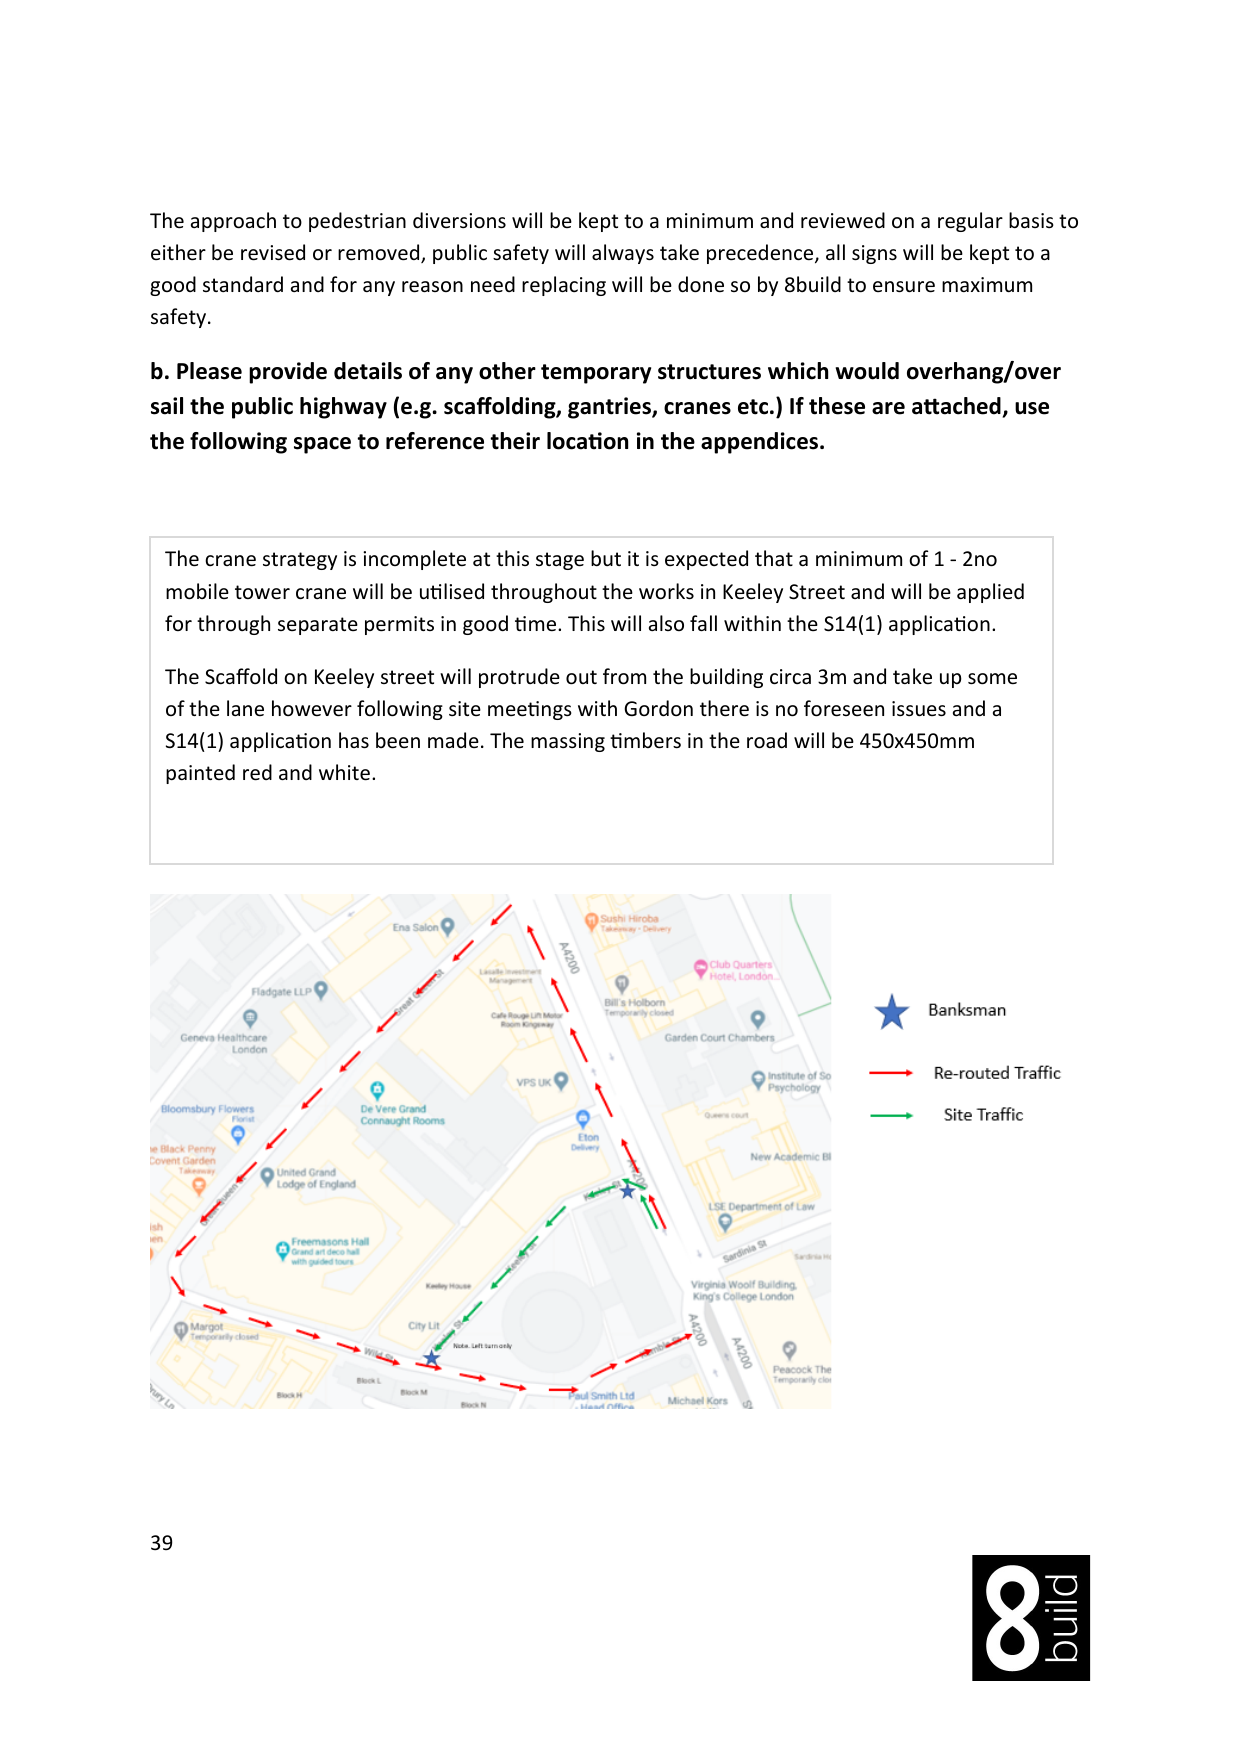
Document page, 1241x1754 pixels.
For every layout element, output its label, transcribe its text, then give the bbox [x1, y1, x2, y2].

picture [150, 894, 1091, 1409]
subtitle The approach to pedestrian diversions will be kept to a minimum and reviewed on a regular basis to either be revised or removed, public safety will always take precedence, all signs will be kept to a good standard and for any reason need replacing will be done so by 8build to ensure maximum safety. [150, 206, 1090, 330]
subtitle b. Please provide details of any other temporary structures which would overhang/over sail the public highway (e.g. scaffolding, gantries, cranes etc.) If these are attached, use the following space to reference their location in the appendices. [150, 355, 1090, 456]
picture [972, 1555, 1091, 1681]
